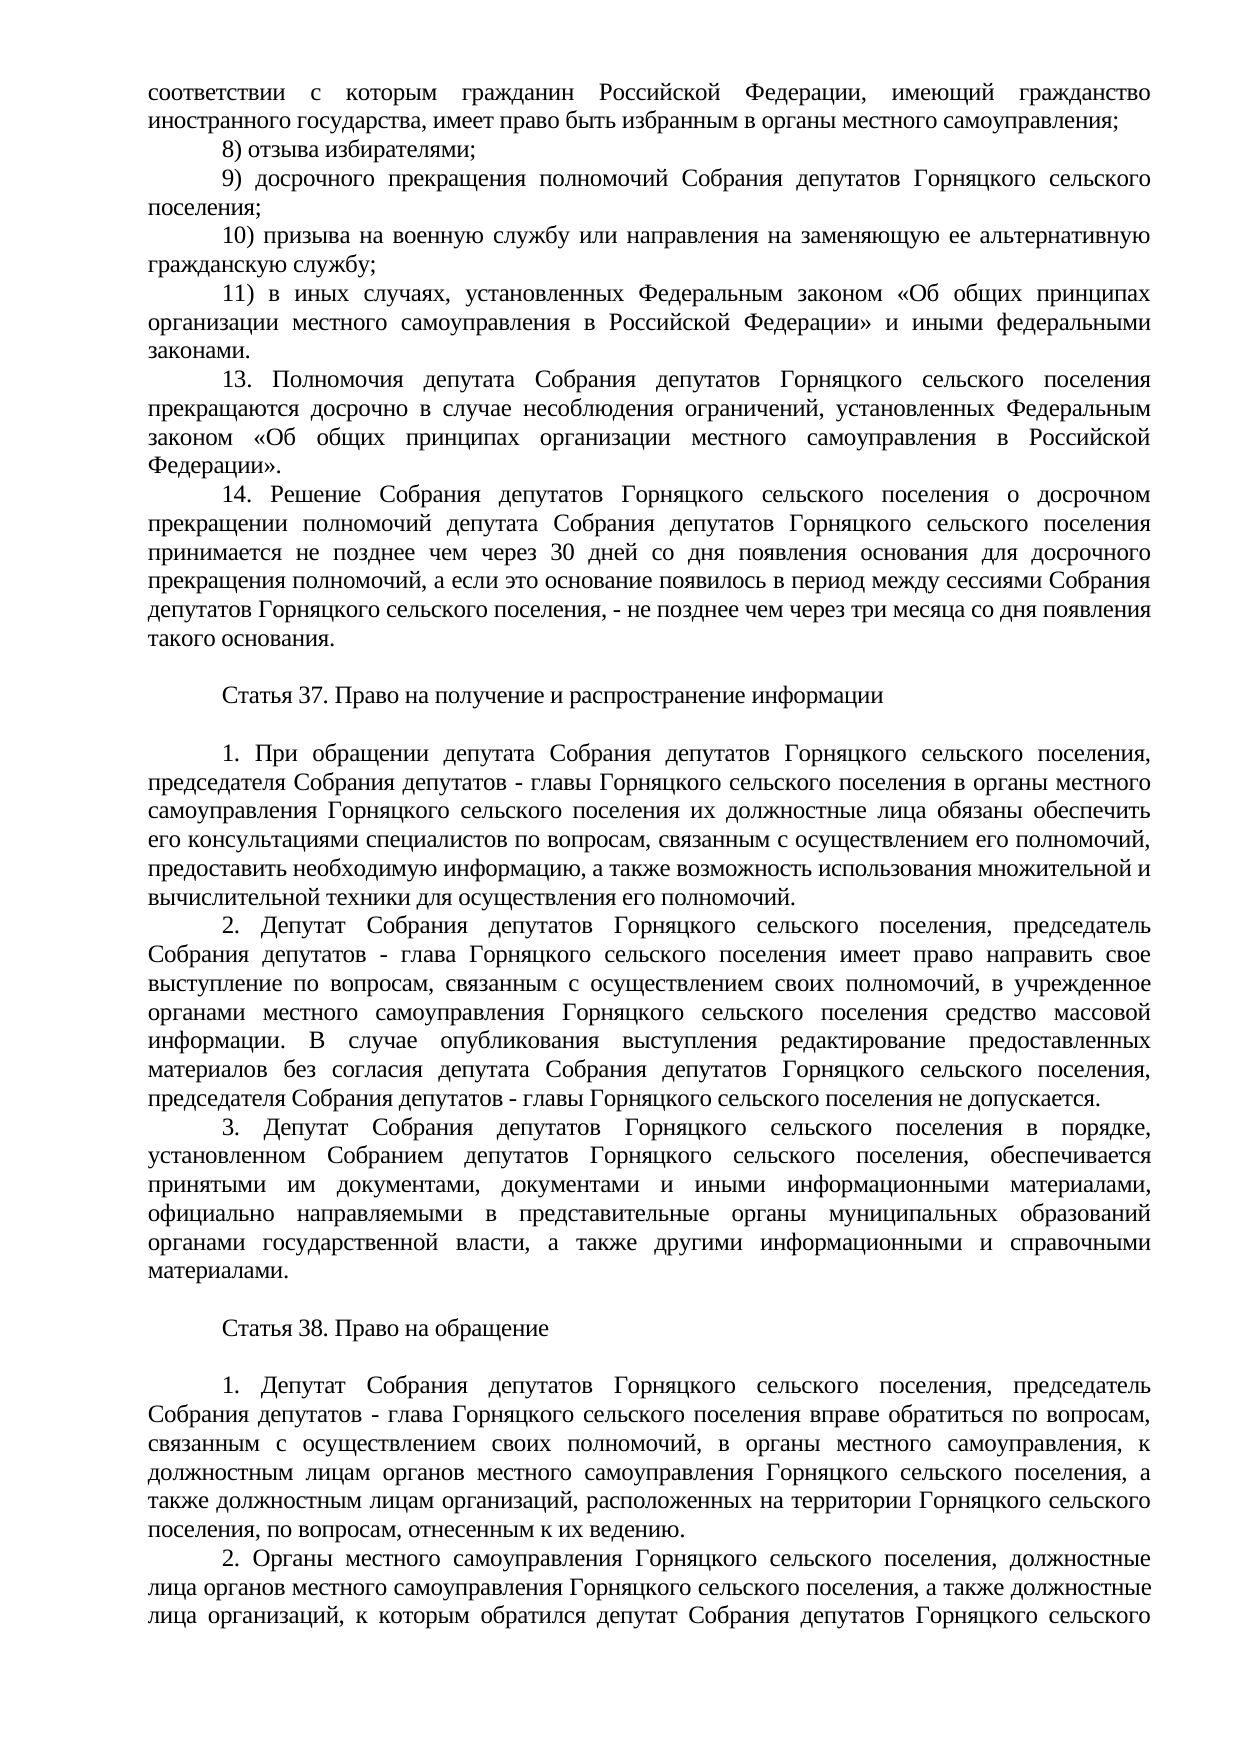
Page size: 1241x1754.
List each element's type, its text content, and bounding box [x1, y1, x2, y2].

text 3. Депутат Собрания депутатов Горняцкого сельского поселения в порядке, установленном Собранием депутатов Горняцкого сельского поселения, обеспечивается принятыми им документами, документами и иными информационными материалами, официально направляемыми в представительные органы муниципальных образований органами государственной власти, а также другими информационными и справочными материалами. [148, 1112, 1152, 1284]
text Статья 37. Право на получение и распространение информации [148, 681, 1152, 709]
text Статья 38. Право на обращение [148, 1313, 1152, 1342]
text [148, 1543, 1152, 1629]
text 8) отзыва избирателями; [148, 134, 1152, 163]
text 2. Депутат Собрания депутатов Горняцкого сельского поселения, председатель Собрания депутатов - глава Горняцкого сельского поселения имеет право направить свое выступление по вопросам, связанным с осуществлением своих полномочий, в учрежденное органами местного самоуправления Горняцкого сельского поселения средство массовой информации. В случае опубликования выступления редактирование предоставленных материалов без согласия депутата Собрания депутатов Горняцкого сельского поселения, председателя Собрания депутатов - главы Горняцкого сельского поселения не допускается. [148, 911, 1152, 1112]
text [148, 77, 1152, 134]
text 1. При обращении депутата Собрания депутатов Горняцкого сельского поселения, председателя Собрания депутатов - главы Горняцкого сельского поселения в органы местного самоуправления Горняцкого сельского поселения их должностные лица обязаны обеспечить его консультациями специалистов по вопросам, связанным с осуществлением его полномочий, предоставить необходимую информацию, а также возможность использования множительной и вычислительной техники для осуществления его полномочий. [148, 738, 1152, 911]
text 1. Депутат Собрания депутатов Горняцкого сельского поселения, председатель Собрания депутатов - глава Горняцкого сельского поселения вправе обратиться по вопросам, связанным с осуществлением своих полномочий, в органы местного самоуправления, к должностным лицам органов местного самоуправления Горняцкого сельского поселения, а также должностным лицам организаций, расположенных на территории Горняцкого сельского поселения, по вопросам, отнесенным к их ведению. [148, 1371, 1152, 1543]
text 13. Полномочия депутата Собрания депутатов Горняцкого сельского поселения прекращаются досрочно в случае несоблюдения ограничений, установленных Федеральным законом «Об общих принципах организации местного самоуправления в Российской Федерации». [148, 364, 1152, 479]
text 10) призыва на военную службу или направления на заменяющую ее альтернативную гражданскую службу; [148, 221, 1152, 278]
text 11) в иных случаях, установленных Федеральным законом «Об общих принципах организации местного самоуправления в Российской Федерации» и иными федеральными законами. [148, 278, 1152, 364]
text 9) досрочного прекращения полномочий Собрания депутатов Горняцкого сельского поселения; [148, 163, 1152, 221]
text 14. Решение Собрания депутатов Горняцкого сельского поселения о досрочном прекращении полномочий депутата Собрания депутатов Горняцкого сельского поселения принимается не позднее чем через 30 дней со дня появления основания для досрочного прекращения полномочий, а если это основание появилось в период между сессиями Собрания депутатов Горняцкого сельского поселения, - не позднее чем через три месяца со дня появления такого основания. [148, 479, 1152, 652]
